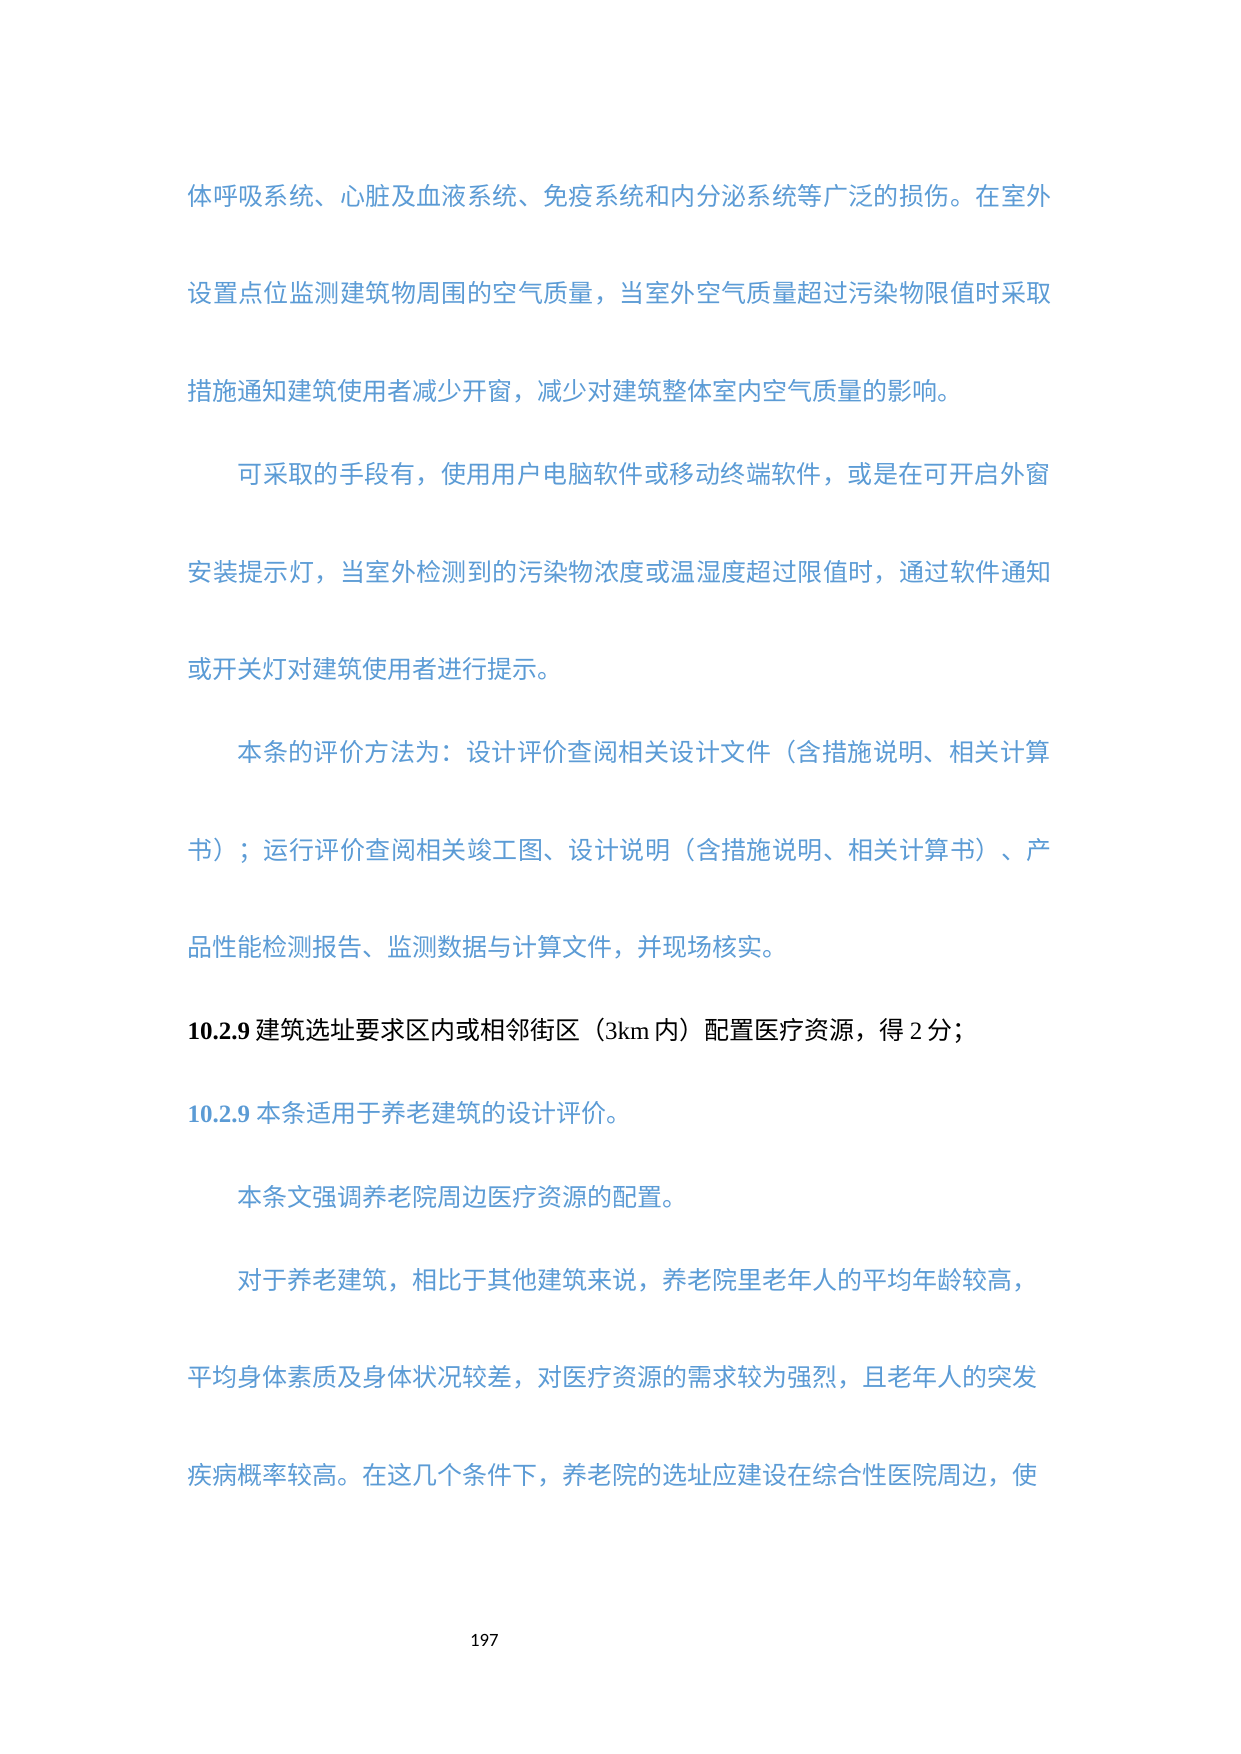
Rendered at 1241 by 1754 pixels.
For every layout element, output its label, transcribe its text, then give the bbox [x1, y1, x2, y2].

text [187, 162, 1053, 422]
text 可采取的手段有，使用用户电脑软件或移动终端软件，或是在可开启外窗安装提示灯，当室外检测到的污染物浓度或温湿度超过限值时，通过软件通知或开关灯对建筑使用者进行提示。 [187, 440, 1053, 700]
text 10.2.9 本条适用于养老建筑的设计评价。 [187, 1079, 1053, 1144]
text 本条文强调养老院周边医疗资源的配置。 [187, 1163, 1053, 1228]
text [187, 1246, 1053, 1506]
text 10.2.9建筑选址要求区内或相邻街区（3km内）配置医疗资源，得2分； [187, 996, 1053, 1061]
text 本条的评价方法为：设计评价查阅相关设计文件（含措施说明、相关计算书）；运行评价查阅相关竣工图、设计说明（含措施说明、相关计算书）、产品性能检测报告、监测数据与计算文件，并现场核实。 [187, 718, 1053, 978]
